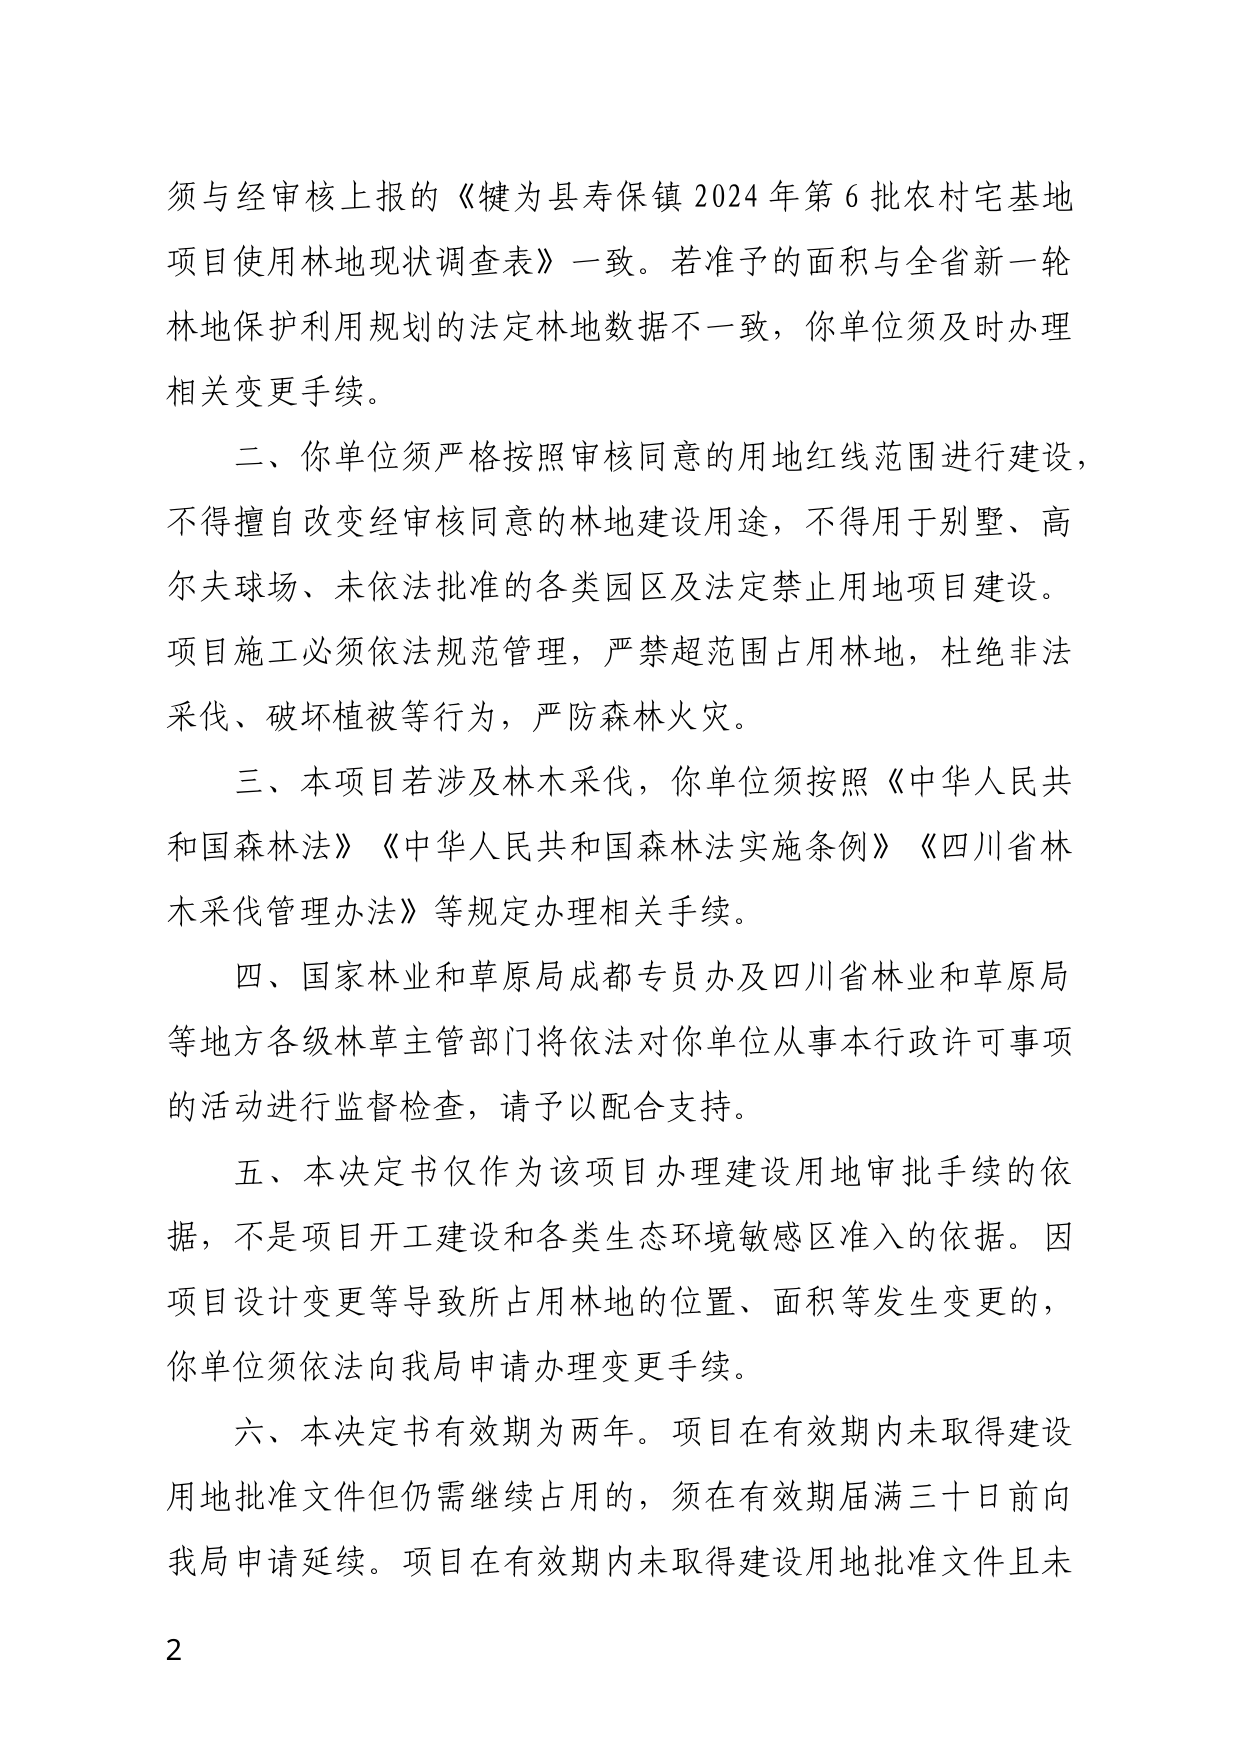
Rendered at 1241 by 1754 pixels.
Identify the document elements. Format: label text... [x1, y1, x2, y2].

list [165, 162, 1075, 422]
text 三、本项目若涉及林木采伐，你单位须按照《中华人民共和国森林法》《中华人民共和国森林法实施条例》《四川省林木采伐管理办法》等规定办理相关手续。 [165, 747, 1075, 942]
list 四、国家林业和草原局成都专员办及四川省林业和草原局等地方各级林草主管部门将依法对你单位从事本行政许可事项的活动进行监督检查，请予以配合支持。 [165, 942, 1075, 1137]
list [165, 1397, 1075, 1592]
text 二、你单位须严格按照审核同意的用地红线范围进行建设，不得擅自改变经审核同意的林地建设用途，不得用于别墅、高尔夫球场、未依法批准的各类园区及法定禁止用地项目建设。项目施工必须依法规范管理，严禁超范围占用林地，杜绝非法采伐、破坏植被等行为，严防森林火灾。 [165, 422, 1075, 747]
list 五、本决定书仅作为该项目办理建设用地审批手续的依据，不是项目开工建设和各类生态环境敏感区准入的依据。因项目设计变更等导致所占用林地的位置、面积等发生变更的，你单位须依法向我局申请办理变更手续。 [165, 1137, 1075, 1397]
